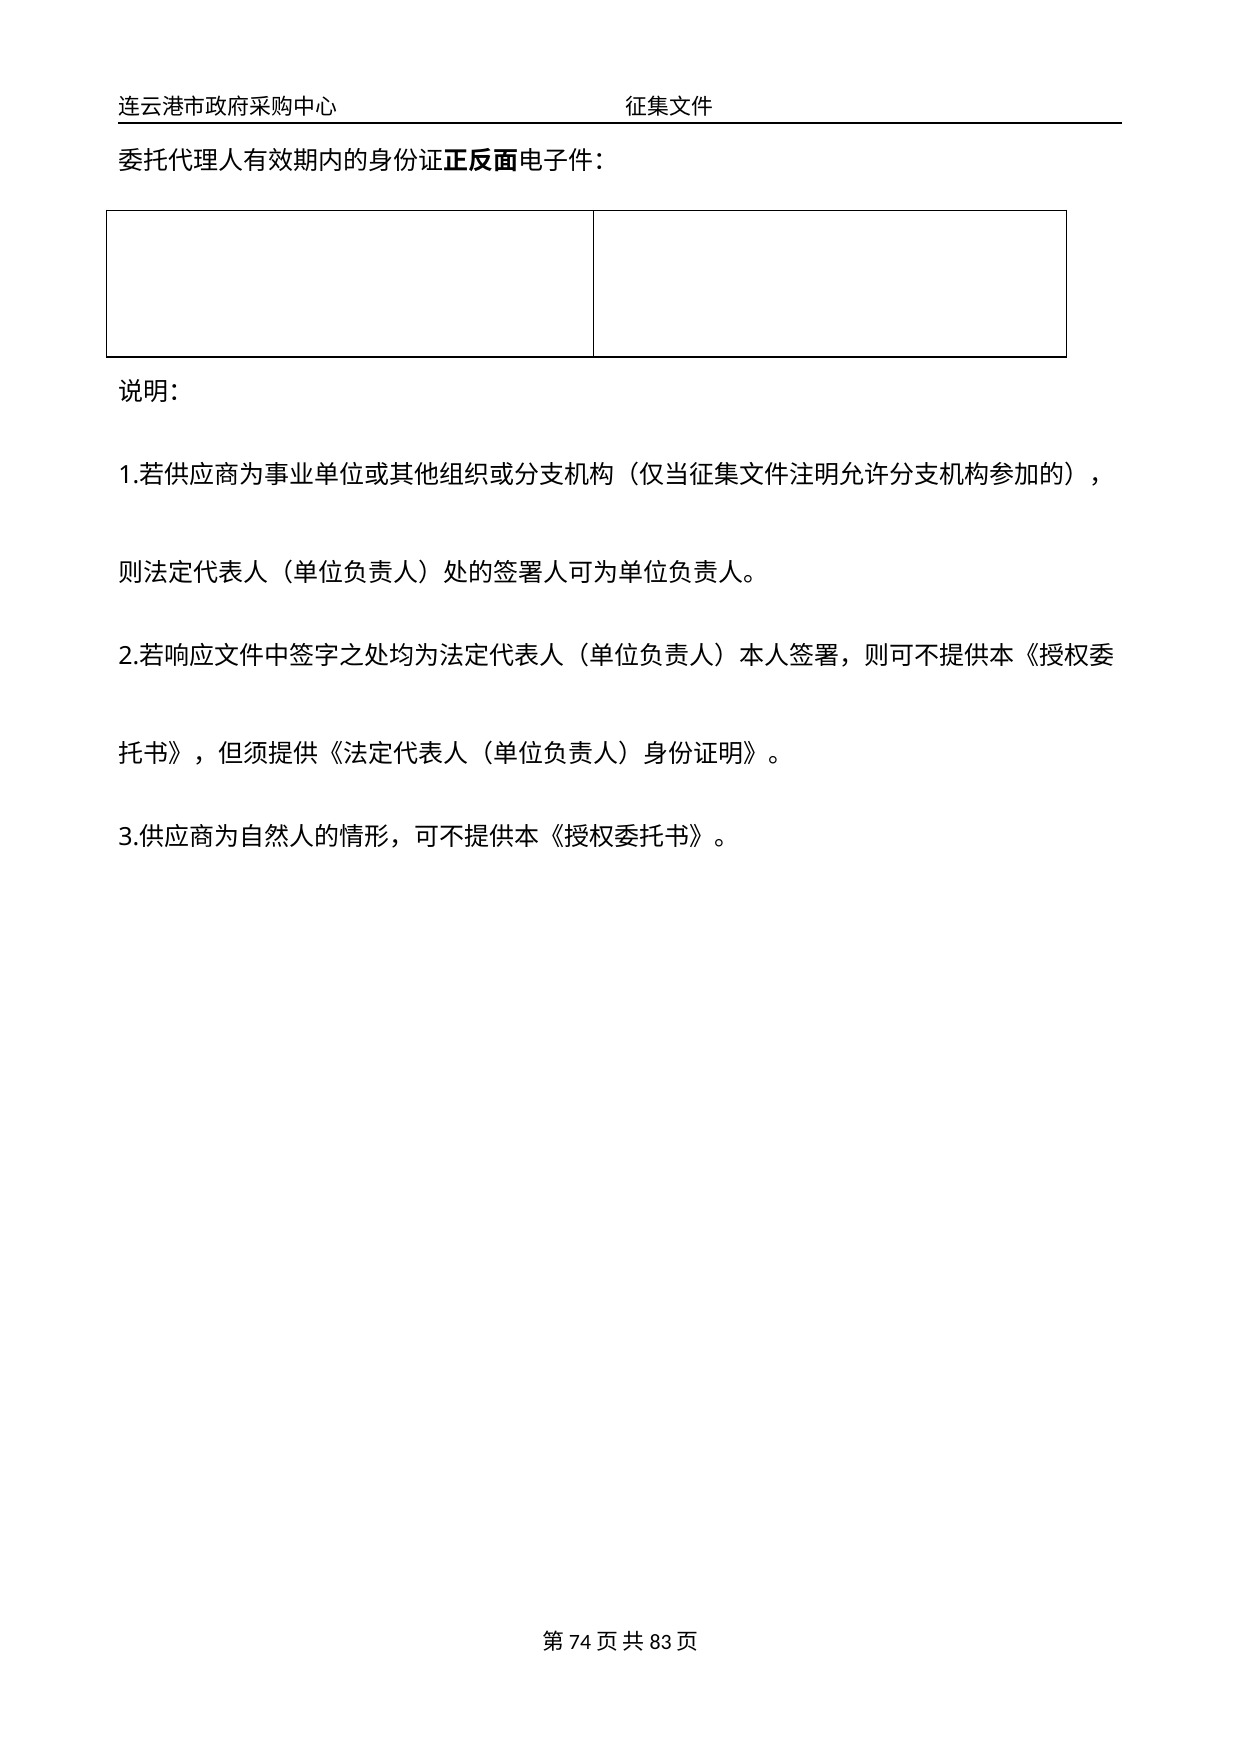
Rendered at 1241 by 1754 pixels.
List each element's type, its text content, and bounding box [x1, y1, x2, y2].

text 2.若响应文件中签字之处均为法定代表人（单位负责人）本人签署，则可不提供本《授权委托书》，但须提供《法定代表人（单位负责人）身份证明》。 [118, 621, 1122, 784]
text 3.供应商为自然人的情形，可不提供本《授权委托书》。 [118, 802, 1122, 867]
text 委托代理人有效期内的身份证正反面电子件： [118, 126, 1122, 191]
table_header [107, 211, 593, 356]
table_header [594, 211, 1066, 356]
text 说明： [118, 357, 1122, 422]
text 1.若供应商为事业单位或其他组织或分支机构（仅当征集文件注明允许分支机构参加的），则法定代表人（单位负责人）处的签署人可为单位负责人。 [118, 441, 1122, 603]
